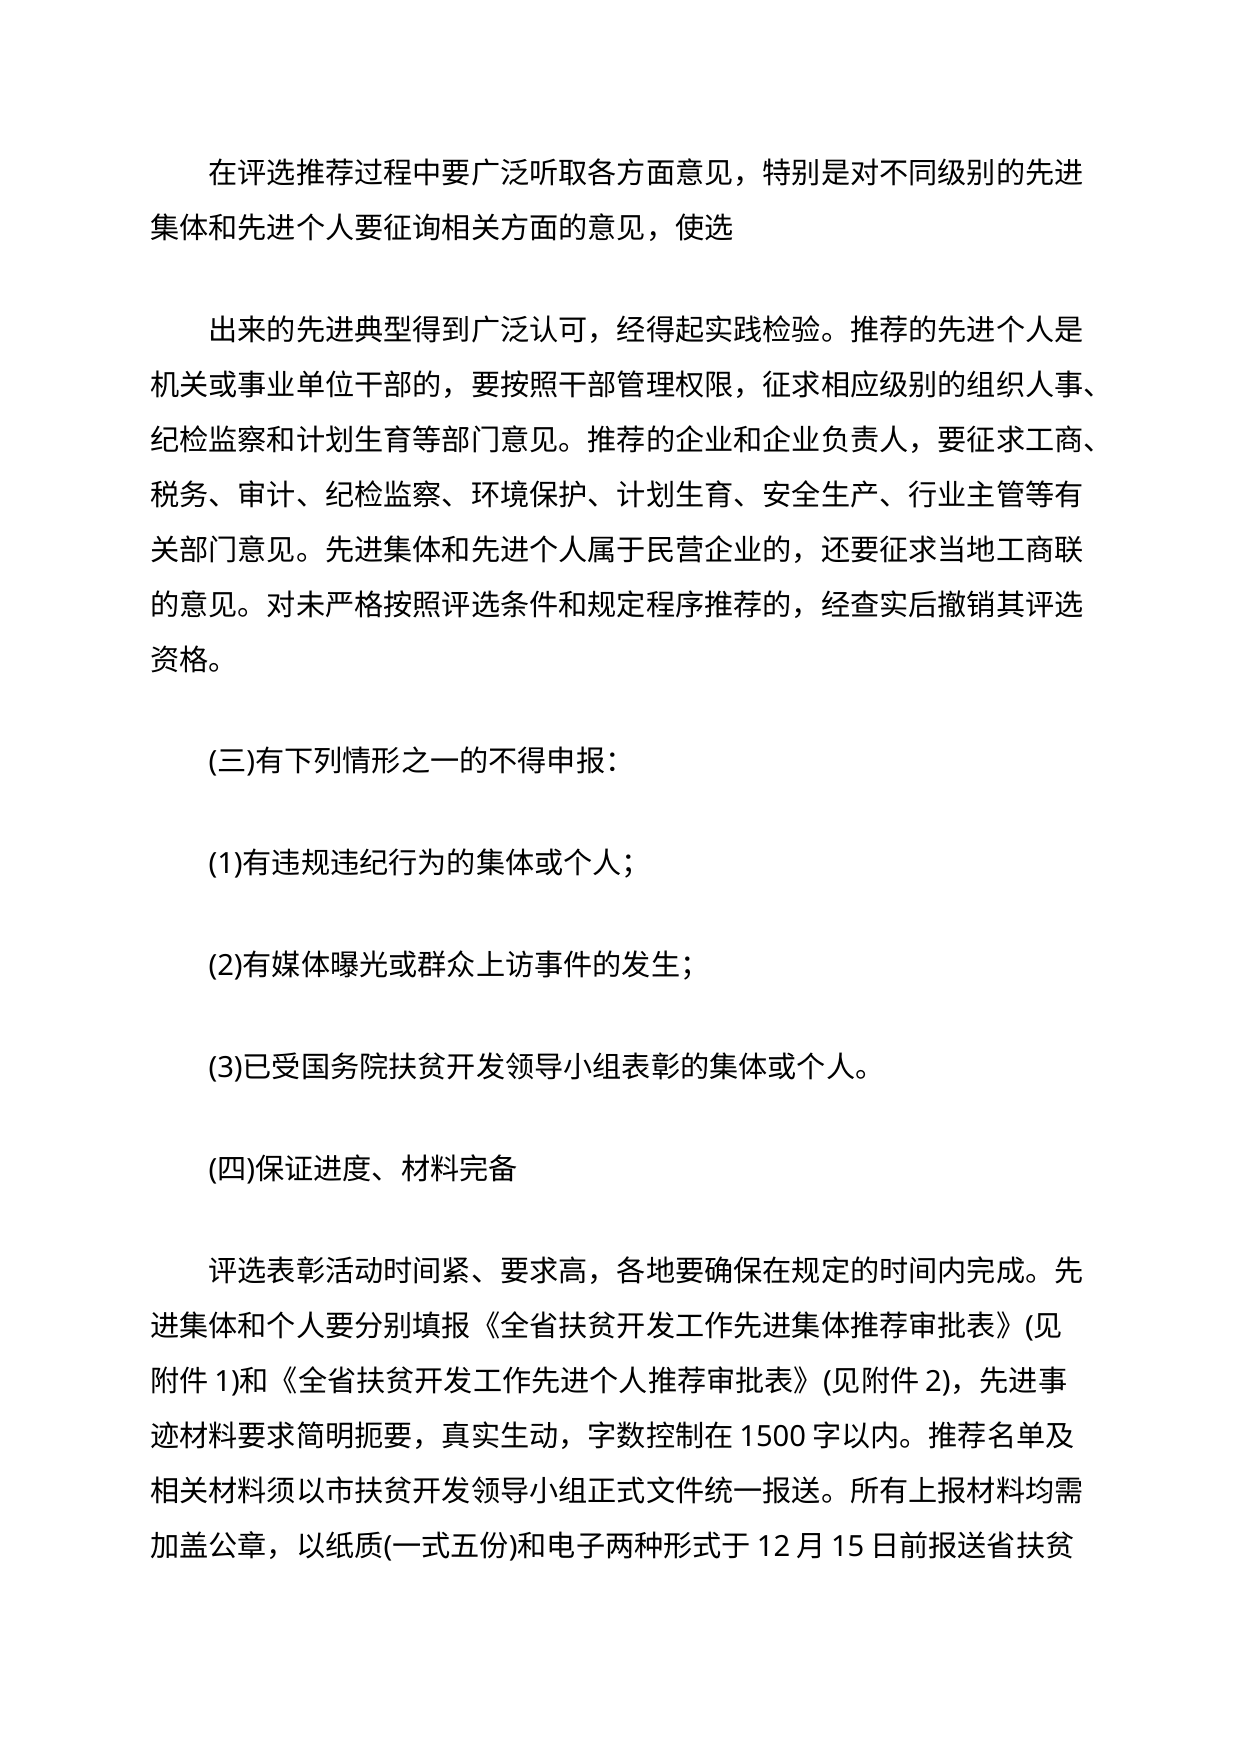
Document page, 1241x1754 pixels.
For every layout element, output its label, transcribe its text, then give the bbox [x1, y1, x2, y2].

text (1)有违规违纪行为的集体或个人； [150, 840, 1090, 882]
text 出来的先进典型得到广泛认可，经得起实践检验。推荐的先进个人是机关或事业单位干部的，要按照干部管理权限，征求相应级别的组织人事、纪检监察和计划生育等部门意见。推荐的企业和企业负责人，要征求工商、税务、审计、纪检监察、环境保护、计划生育、安全生产、行业主管等有关部门意见。先进集体和先进个人属于民营企业的，还要征求当地工商联的意见。对未严格按照评选条件和规定程序推荐的，经查实后撤销其评选资格。 [150, 307, 1090, 678]
text (2)有媒体曝光或群众上访事件的发生； [150, 942, 1090, 984]
text (三)有下列情形之一的不得申报： [150, 738, 1090, 780]
text 在评选推荐过程中要广泛听取各方面意见，特别是对不同级别的先进集体和先进个人要征询相关方面的意见，使选 [150, 150, 1090, 247]
text (3)已受国务院扶贫开发领导小组表彰的集体或个人。 [150, 1044, 1090, 1086]
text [150, 1248, 1090, 1565]
text (四)保证进度、材料完备 [150, 1146, 1090, 1188]
